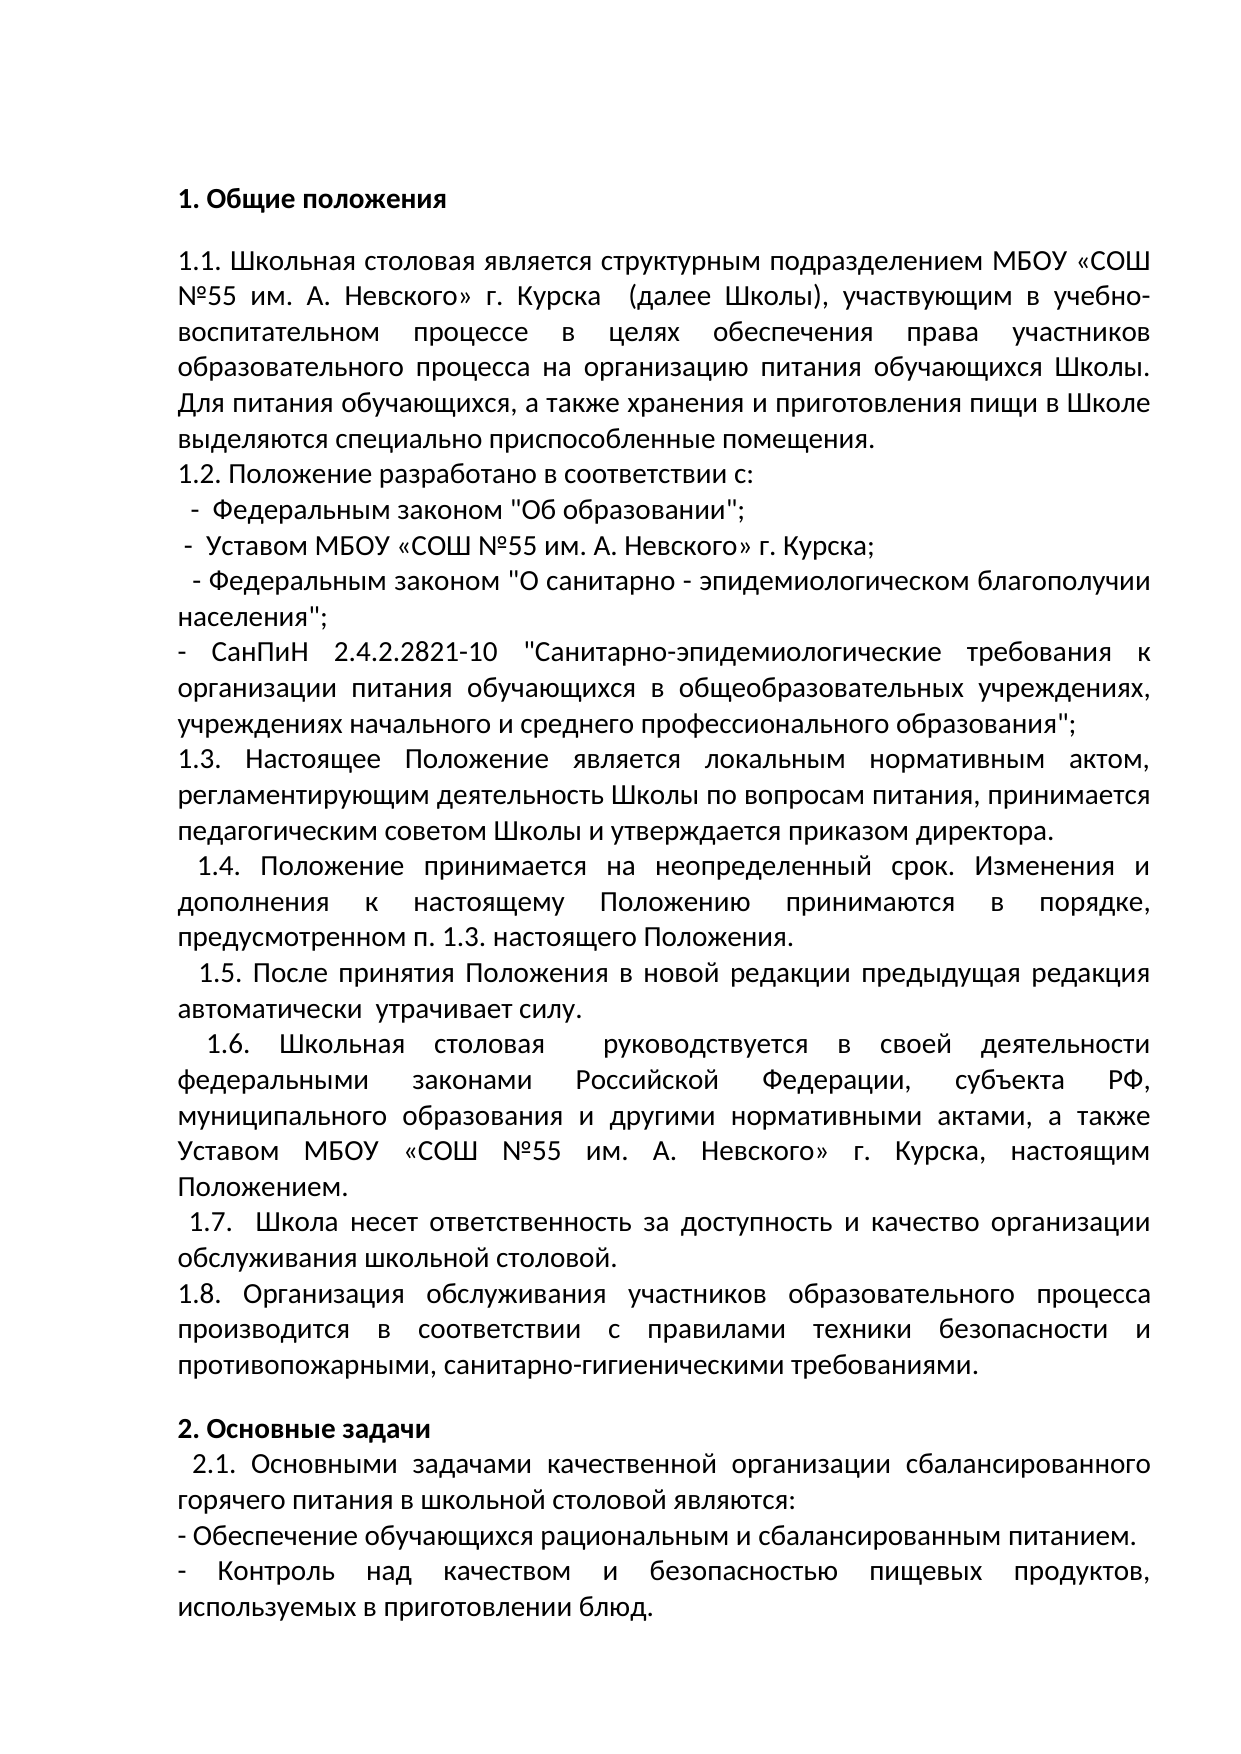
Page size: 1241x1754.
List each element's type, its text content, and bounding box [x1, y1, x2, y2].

text - Обеспечение обучающихся рациональным и сбалансированным питанием. [177, 1517, 1152, 1552]
text 1.6. Школьная столовая руководствуется в своей деятельности федеральными законами Российской Федерации, субъекта РФ, муниципального образования и другими нормативными актами, а также Уставом МБОУ «СОШ №55 им. А. Невского» г. Курска, настоящим Положением. [177, 1025, 1152, 1203]
text 1.5. После принятия Положения в новой редакции предыдущая редакция автоматически утрачивает силу. [177, 954, 1152, 1025]
text 2. Основные задачи [177, 1410, 1152, 1445]
text - Уставом МБОУ «СОШ №55 им. А. Невского» г. Курска; [177, 527, 1152, 562]
text 1.3. Настоящее Положение является локальным нормативным актом, регламентирующим деятельность Школы по вопросам питания, принимается педагогическим советом Школы и утверждается приказом директора. [177, 740, 1152, 847]
text - СанПиН 2.4.2.2821-10 "Санитарно-эпидемиологические требования к организации питания обучающихся в общеобразовательных учреждениях, учреждениях начального и среднего профессионального образования"; [177, 633, 1152, 740]
text - Контроль над качеством и безопасностью пищевых продуктов, используемых в приготовлении блюд. [177, 1552, 1152, 1623]
text 2.1. Основными задачами качественной организации сбалансированного горячего питания в школьной столовой являются: [177, 1445, 1152, 1517]
text 1.7. Школа несет ответственность за доступность и качество организации обслуживания школьной столовой. [177, 1203, 1152, 1275]
text - Федеральным законом "О санитарно - эпидемиологическом благополучии населения"; [177, 562, 1152, 633]
text 1.1. Школьная столовая является структурным подразделением МБОУ «СОШ №55 им. А. Невского» г. Курска (далее Школы), участвующим в учебно-воспитательном процессе в целях обеспечения права участников образовательного процесса на организацию питания обучающихся Школы. Для питания обучающихся, а также хранения и приготовления пищи в Школе выделяются специально приспособленные помещения. [177, 242, 1152, 455]
text 1.4. Положение принимается на неопределенный срок. Изменения и дополнения к настоящему Положению принимаются в порядке, предусмотренном п. 1.3. настоящего Положения. [177, 847, 1152, 954]
text 1.8. Организация обслуживания участников образовательного процесса производится в соответствии с правилами техники безопасности и противопожарными, санитарно-гигиеническими требованиями. [177, 1275, 1152, 1382]
text - Федеральным законом "Об образовании"; [177, 491, 1152, 527]
text 1.2. Положение разработано в соответствии с: [177, 455, 1152, 491]
text 1. Общие положения [177, 180, 1152, 216]
